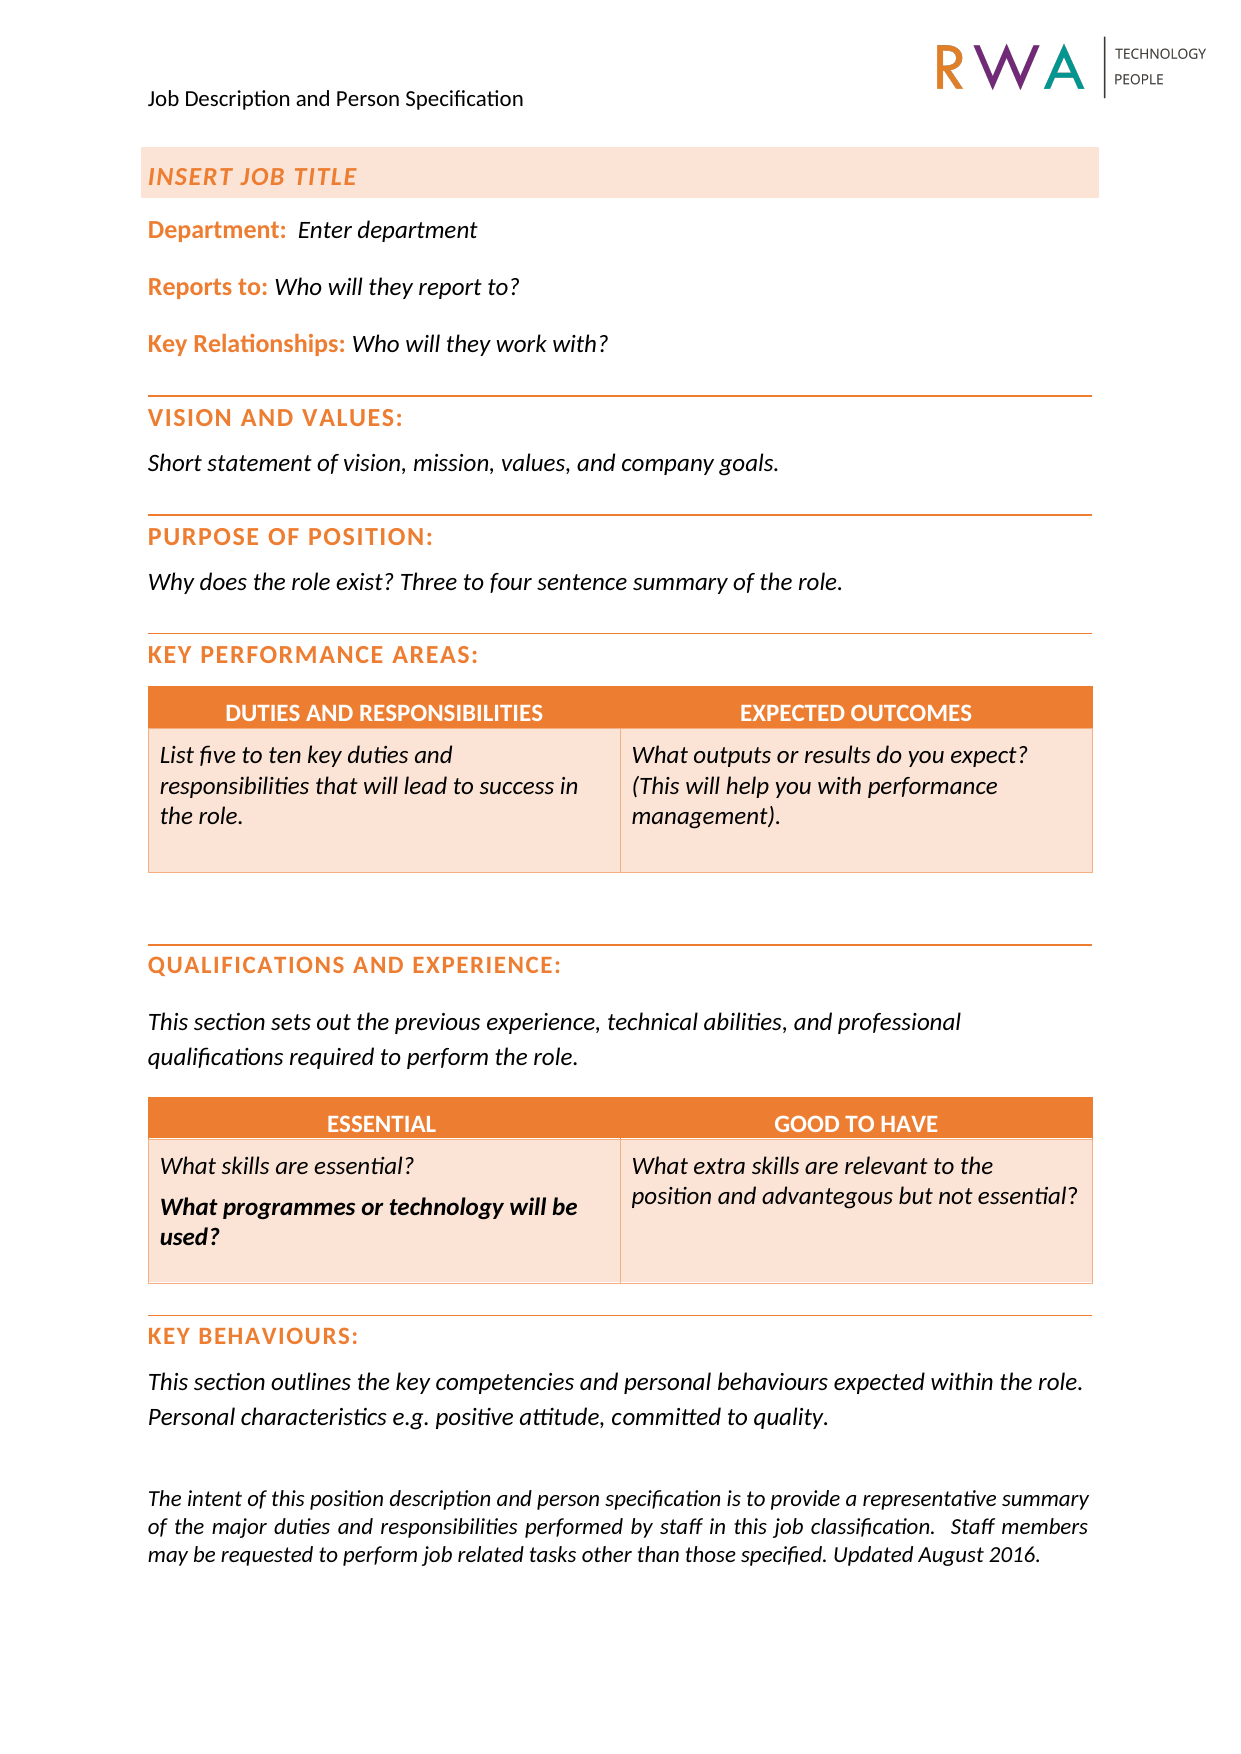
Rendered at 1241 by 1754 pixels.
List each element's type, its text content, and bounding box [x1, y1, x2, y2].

table_cell What outputs or results do you expect? (This will help you with performance management). [621, 729, 1092, 872]
table_header EXPECTED OUTCOMES [621, 687, 1092, 728]
subtitle Key Performance AReas: [148, 634, 1092, 670]
text Why does the role exist? Three to four sentence summary of the role. [148, 566, 1092, 597]
picture [928, 26, 1217, 108]
table_header GOOD TO HAVE [621, 1098, 1092, 1138]
subtitle Insert Job Title [148, 153, 1092, 191]
table_cell What extra skills are relevant to the position and advantegous but not essential? [621, 1140, 1092, 1282]
subtitle QUALIFICATIONS AND EXPERIENCE: [148, 946, 1092, 980]
table_header DUTIES AND RESPONSIBILITIES [149, 687, 620, 728]
text Reports to: Who will they report to? [148, 270, 1092, 302]
table_cell What skills are essential? What programmes or technology will be used? [149, 1140, 620, 1282]
text Key Relationships: Who will they work with? [148, 327, 1092, 359]
text This section sets out the previous experience, technical abilities, and professional qualifications required to perform the role. [148, 1006, 1092, 1071]
table_cell List five to ten key duties and responsibilities that will lead to success in the role. [149, 729, 620, 872]
text Department: Enter department [148, 213, 1092, 244]
subtitle VISION and Values: [148, 397, 1092, 432]
subtitle KEY BEHAVIOURS: [148, 1316, 1092, 1351]
text This section outlines the key competencies and personal behaviours expected within the role. Personal characteristics e.g. positive attitude, committed to quality. [148, 1366, 1092, 1431]
subtitle Purpose of position: [148, 516, 1092, 551]
table_header ESSENTIAL [149, 1098, 620, 1138]
text Short statement of vision, mission, values, and company goals. [148, 448, 1092, 478]
